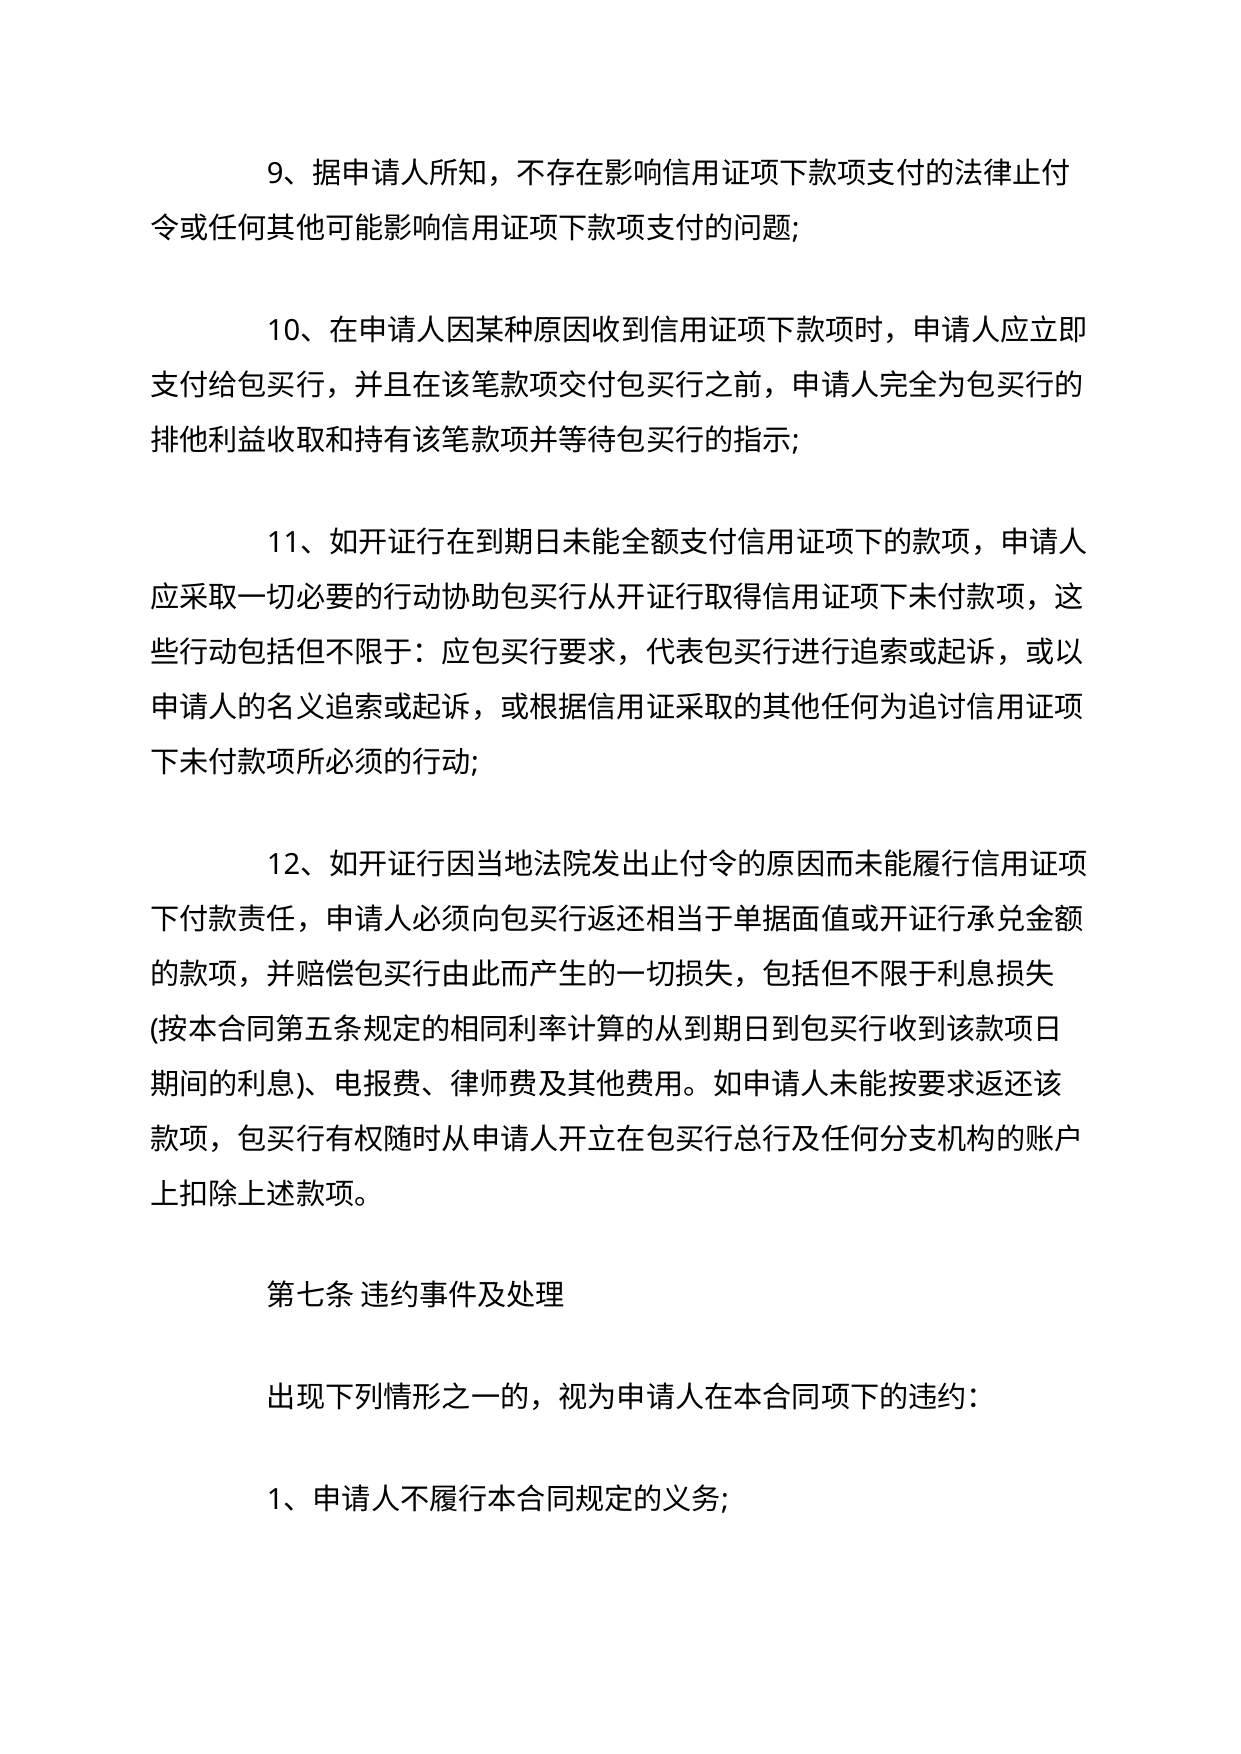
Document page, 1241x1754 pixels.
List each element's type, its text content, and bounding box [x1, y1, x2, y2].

text 10、在申请人因某种原因收到信用证项下款项时，申请人应立即支付给包买行，并且在该笔款项交付包买行之前，申请人完全为包买行的排他利益收取和持有该笔款项并等待包买行的指示; [150, 307, 1090, 459]
text 第七条 违约事件及处理 [150, 1272, 1090, 1314]
text 出现下列情形之一的，视为申请人在本合同项下的违约： [150, 1374, 1090, 1416]
text 9、据申请人所知，不存在影响信用证项下款项支付的法律止付令或任何其他可能影响信用证项下款项支付的问题; [150, 150, 1090, 247]
text 12、如开证行因当地法院发出止付令的原因而未能履行信用证项下付款责任，申请人必须向包买行返还相当于单据面值或开证行承兑金额的款项，并赔偿包买行由此而产生的一切损失，包括但不限于利息损失(按本合同第五条规定的相同利率计算的从到期日到包买行收到该款项日期间的利息)、电报费、律师费及其他费用。如申请人未能按要求返还该款项，包买行有权随时从申请人开立在包买行总行及任何分支机构的账户上扣除上述款项。 [150, 841, 1090, 1212]
text 1、申请人不履行本合同规定的义务; [150, 1476, 1090, 1518]
text 11、如开证行在到期日未能全额支付信用证项下的款项，申请人应采取一切必要的行动协助包买行从开证行取得信用证项下未付款项，这些行动包括但不限于：应包买行要求，代表包买行进行追索或起诉，或以申请人的名义追索或起诉，或根据信用证采取的其他任何为追讨信用证项下未付款项所必须的行动; [150, 519, 1090, 781]
